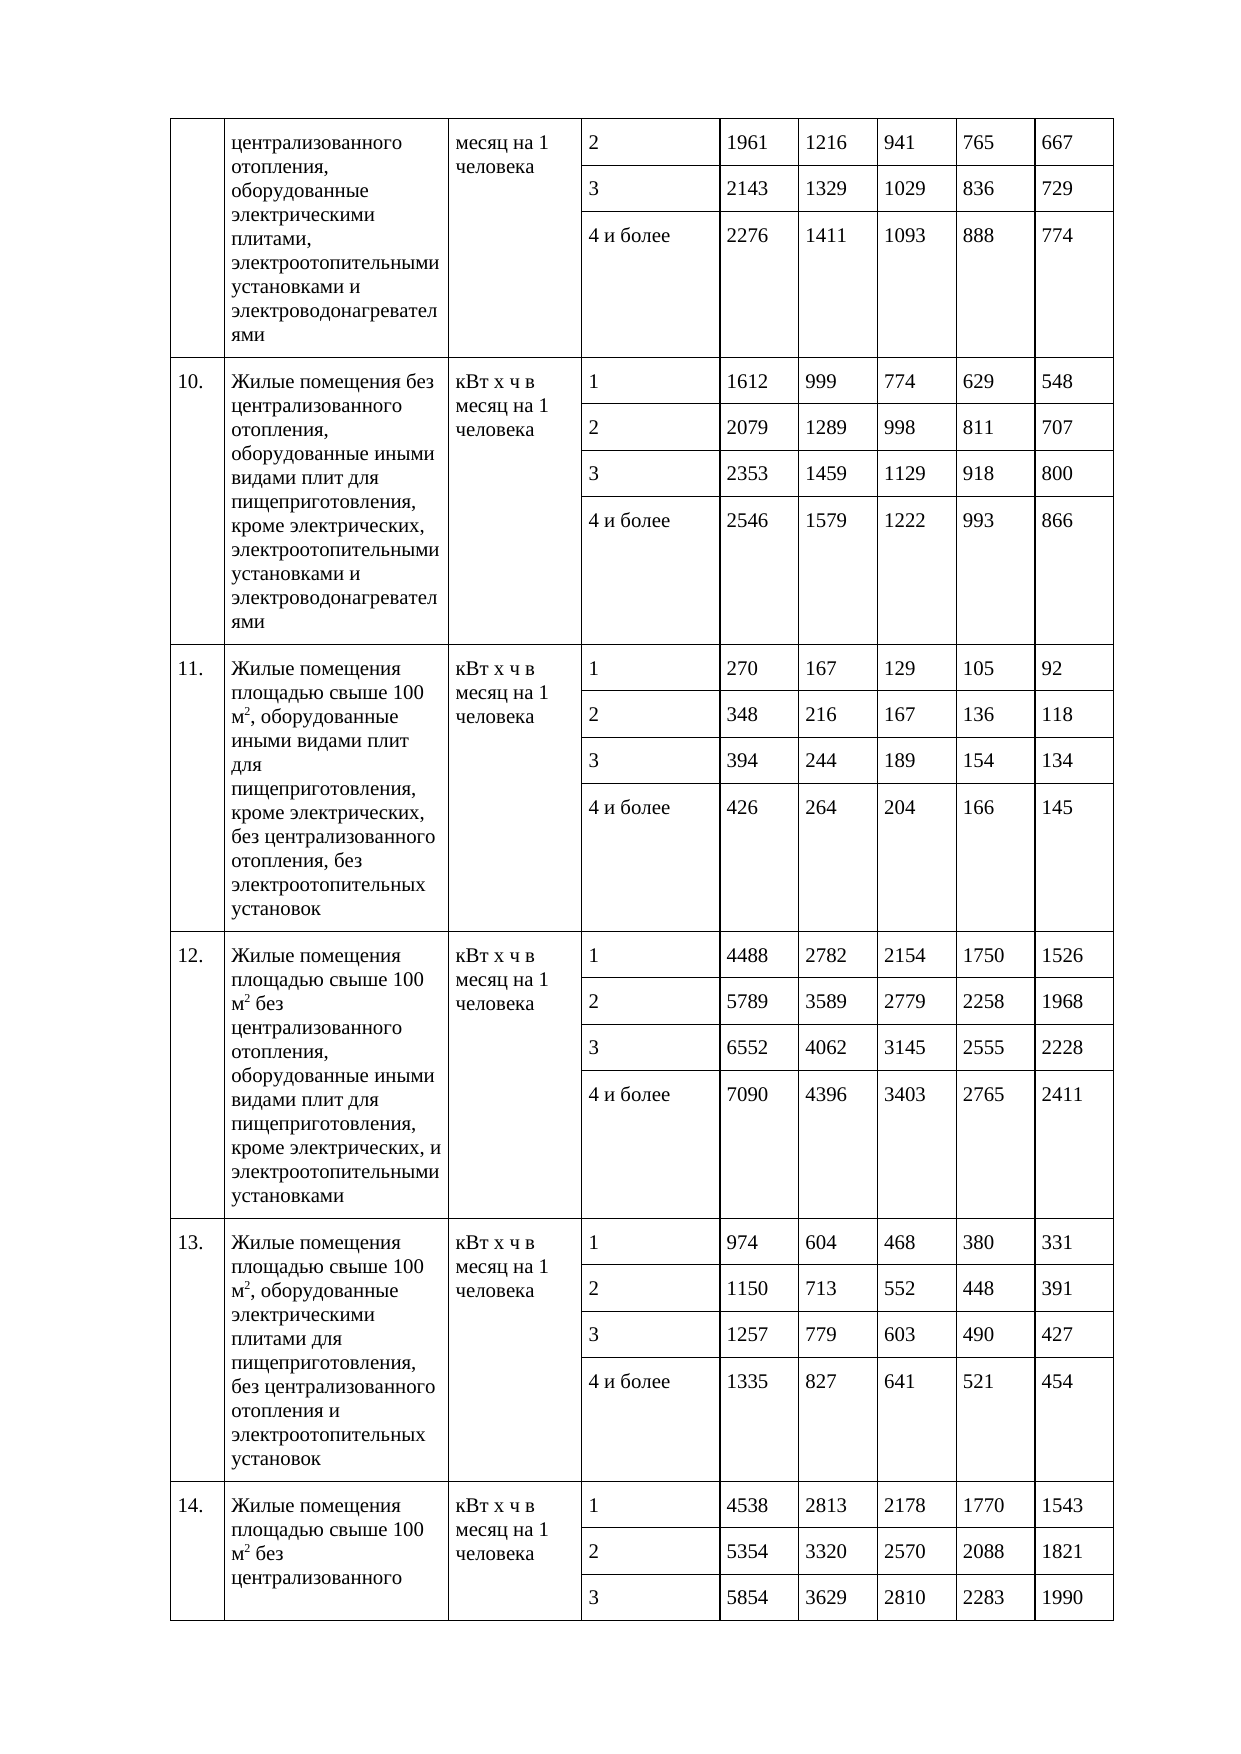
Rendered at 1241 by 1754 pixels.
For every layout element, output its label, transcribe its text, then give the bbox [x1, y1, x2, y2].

table_cell 4 и более [582, 497, 719, 644]
table_cell 3145 [878, 1025, 956, 1070]
table_cell 7090 [721, 1071, 798, 1218]
table_cell 2570 [878, 1528, 956, 1573]
table_cell 10. [171, 358, 224, 644]
table_cell 774 [1036, 212, 1113, 357]
table_cell 166 [957, 784, 1034, 931]
table_cell 1543 [1036, 1482, 1113, 1527]
table_cell 4 и более [582, 1071, 719, 1218]
table_cell 3629 [799, 1575, 877, 1620]
table_cell 765 [957, 119, 1034, 164]
table_cell кВт x ч в месяц на 1 человека [449, 1482, 581, 1620]
table_cell 4 и более [582, 212, 719, 357]
table_cell 993 [957, 497, 1034, 644]
table_cell 2765 [957, 1071, 1034, 1218]
table_cell 145 [1036, 784, 1113, 931]
table_cell 1257 [721, 1312, 798, 1357]
table_cell 1129 [878, 451, 956, 496]
table_cell 1612 [721, 358, 798, 403]
table_cell 394 [721, 738, 798, 783]
table_cell 270 [721, 645, 798, 690]
table_cell 3 [582, 1312, 719, 1357]
table_cell 244 [799, 738, 877, 783]
table_cell 800 [1036, 451, 1113, 496]
table_cell 2079 [721, 404, 798, 450]
table_cell 1 [582, 358, 719, 403]
table_cell 4062 [799, 1025, 877, 1070]
table_cell 604 [799, 1219, 877, 1264]
table_cell 2178 [878, 1482, 956, 1527]
table_cell 1289 [799, 404, 877, 450]
table_cell Жилые помещения без централизованного отопления, оборудованные иными видами плит для пищеприготовления, кроме электрических, электроотопительными установками и электроводонагревателями [225, 358, 448, 644]
table_cell Жилые помещения площадью свыше 100 м2 без централизованного отопления, оборудованные иными видами плит для пищеприготовления, кроме электрических, и электроотопительными установками [225, 932, 448, 1218]
table_cell 2228 [1036, 1025, 1113, 1070]
table_cell 667 [1036, 119, 1113, 164]
table_cell 92 [1036, 645, 1113, 690]
table_cell 1335 [721, 1358, 798, 1481]
table_cell 827 [799, 1358, 877, 1481]
table_cell 1770 [957, 1482, 1034, 1527]
table_cell 707 [1036, 404, 1113, 450]
table_cell 2411 [1036, 1071, 1113, 1218]
table_cell 1459 [799, 451, 877, 496]
table_cell 5854 [721, 1575, 798, 1620]
table_cell 2 [582, 119, 719, 164]
table_cell 998 [878, 404, 956, 450]
table_cell 426 [721, 784, 798, 931]
table_cell 427 [1036, 1312, 1113, 1357]
table_cell 866 [1036, 497, 1113, 644]
table_cell 552 [878, 1265, 956, 1311]
table_cell 2546 [721, 497, 798, 644]
table_cell 454 [1036, 1358, 1113, 1481]
table_cell 2 [582, 691, 719, 737]
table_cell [449, 119, 581, 357]
table_cell 888 [957, 212, 1034, 357]
table_cell 1150 [721, 1265, 798, 1311]
table_cell 1961 [721, 119, 798, 164]
table_cell 1579 [799, 497, 877, 644]
table_cell 2555 [957, 1025, 1034, 1070]
table_cell кВт x ч в месяц на 1 человека [449, 932, 581, 1218]
table_cell 216 [799, 691, 877, 737]
table_cell 3403 [878, 1071, 956, 1218]
table_cell 136 [957, 691, 1034, 737]
table_cell 3 [582, 451, 719, 496]
table_cell 1750 [957, 932, 1034, 977]
table_cell 391 [1036, 1265, 1113, 1311]
table_cell 1 [582, 645, 719, 690]
table_cell 3 [582, 738, 719, 783]
table_cell 1222 [878, 497, 956, 644]
table_cell 918 [957, 451, 1034, 496]
table_cell 1990 [1036, 1575, 1113, 1620]
table_cell 629 [957, 358, 1034, 403]
table_cell 129 [878, 645, 956, 690]
table_cell 974 [721, 1219, 798, 1264]
table_cell 2353 [721, 451, 798, 496]
table_cell 2088 [957, 1528, 1034, 1573]
table_cell 729 [1036, 166, 1113, 211]
table_cell 490 [957, 1312, 1034, 1357]
table_cell 4 и более [582, 784, 719, 931]
table_cell 2 [582, 978, 719, 1024]
table_cell 3 [582, 1575, 719, 1620]
table_cell 331 [1036, 1219, 1113, 1264]
table_cell 1968 [1036, 978, 1113, 1024]
table_cell 1029 [878, 166, 956, 211]
table_cell 134 [1036, 738, 1113, 783]
table_cell 348 [721, 691, 798, 737]
table_cell 189 [878, 738, 956, 783]
table_cell 105 [957, 645, 1034, 690]
table_cell 12. [171, 932, 224, 1218]
table_cell 2 [582, 1265, 719, 1311]
table_cell 3589 [799, 978, 877, 1024]
table_cell 154 [957, 738, 1034, 783]
table_cell 1216 [799, 119, 877, 164]
table_cell Жилые помещения площадью свыше 100 м2, оборудованные электрическими плитами для пищеприготовления, без централизованного отопления и электроотопительных установок [225, 1219, 448, 1481]
table_cell 380 [957, 1219, 1034, 1264]
table_cell 6552 [721, 1025, 798, 1070]
table_cell 9. [171, 119, 224, 357]
table_cell 448 [957, 1265, 1034, 1311]
table_cell 3 [582, 166, 719, 211]
table_cell 941 [878, 119, 956, 164]
table_cell 2813 [799, 1482, 877, 1527]
table_cell 2810 [878, 1575, 956, 1620]
table_cell Жилые помещения площадью свыше 100 м2 без централизованного отопления, оборудованные электрическими плитами для пищеприготовления, и электроотопительными установками [225, 1482, 448, 1620]
table_cell 1093 [878, 212, 956, 357]
table_cell 3320 [799, 1528, 877, 1573]
table_cell 1 [582, 1482, 719, 1527]
table_cell 2258 [957, 978, 1034, 1024]
table_cell 521 [957, 1358, 1034, 1481]
table_cell кВт x ч в месяц на 1 человека [449, 645, 581, 931]
table_cell 2154 [878, 932, 956, 977]
table_cell 1526 [1036, 932, 1113, 977]
table_cell 774 [878, 358, 956, 403]
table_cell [225, 119, 448, 357]
table_cell 1 [582, 932, 719, 977]
table_cell 4488 [721, 932, 798, 977]
table_cell 468 [878, 1219, 956, 1264]
table_cell Жилые помещения площадью свыше 100 м2, оборудованные иными видами плит для пищеприготовления, кроме электрических, без централизованного отопления, без электроотопительных установок [225, 645, 448, 931]
table_cell 5354 [721, 1528, 798, 1573]
table_cell 2 [582, 1528, 719, 1573]
table_cell 548 [1036, 358, 1113, 403]
table_cell 2779 [878, 978, 956, 1024]
table_cell 2143 [721, 166, 798, 211]
table_cell 3 [582, 1025, 719, 1070]
table_cell 118 [1036, 691, 1113, 737]
table_cell 713 [799, 1265, 877, 1311]
table_cell 1411 [799, 212, 877, 357]
table_cell 4 и более [582, 1358, 719, 1481]
table_cell 14. [171, 1482, 224, 1620]
table_cell 167 [878, 691, 956, 737]
table_cell 4396 [799, 1071, 877, 1218]
table_cell 13. [171, 1219, 224, 1481]
table_cell 1821 [1036, 1528, 1113, 1573]
table_cell кВт x ч в месяц на 1 человека [449, 358, 581, 644]
table_cell 167 [799, 645, 877, 690]
table_cell 603 [878, 1312, 956, 1357]
table_cell 1 [582, 1219, 719, 1264]
table_cell 4538 [721, 1482, 798, 1527]
table_cell 811 [957, 404, 1034, 450]
table_cell 1329 [799, 166, 877, 211]
table_cell кВт x ч в месяц на 1 человека [449, 1219, 581, 1481]
table_cell 999 [799, 358, 877, 403]
table_cell 641 [878, 1358, 956, 1481]
table_cell 2276 [721, 212, 798, 357]
table_cell 5789 [721, 978, 798, 1024]
table_cell 836 [957, 166, 1034, 211]
table_cell 2 [582, 404, 719, 450]
table_cell 2283 [957, 1575, 1034, 1620]
table_cell 204 [878, 784, 956, 931]
table_cell 11. [171, 645, 224, 931]
table_cell 779 [799, 1312, 877, 1357]
table_cell 264 [799, 784, 877, 931]
table_cell 2782 [799, 932, 877, 977]
